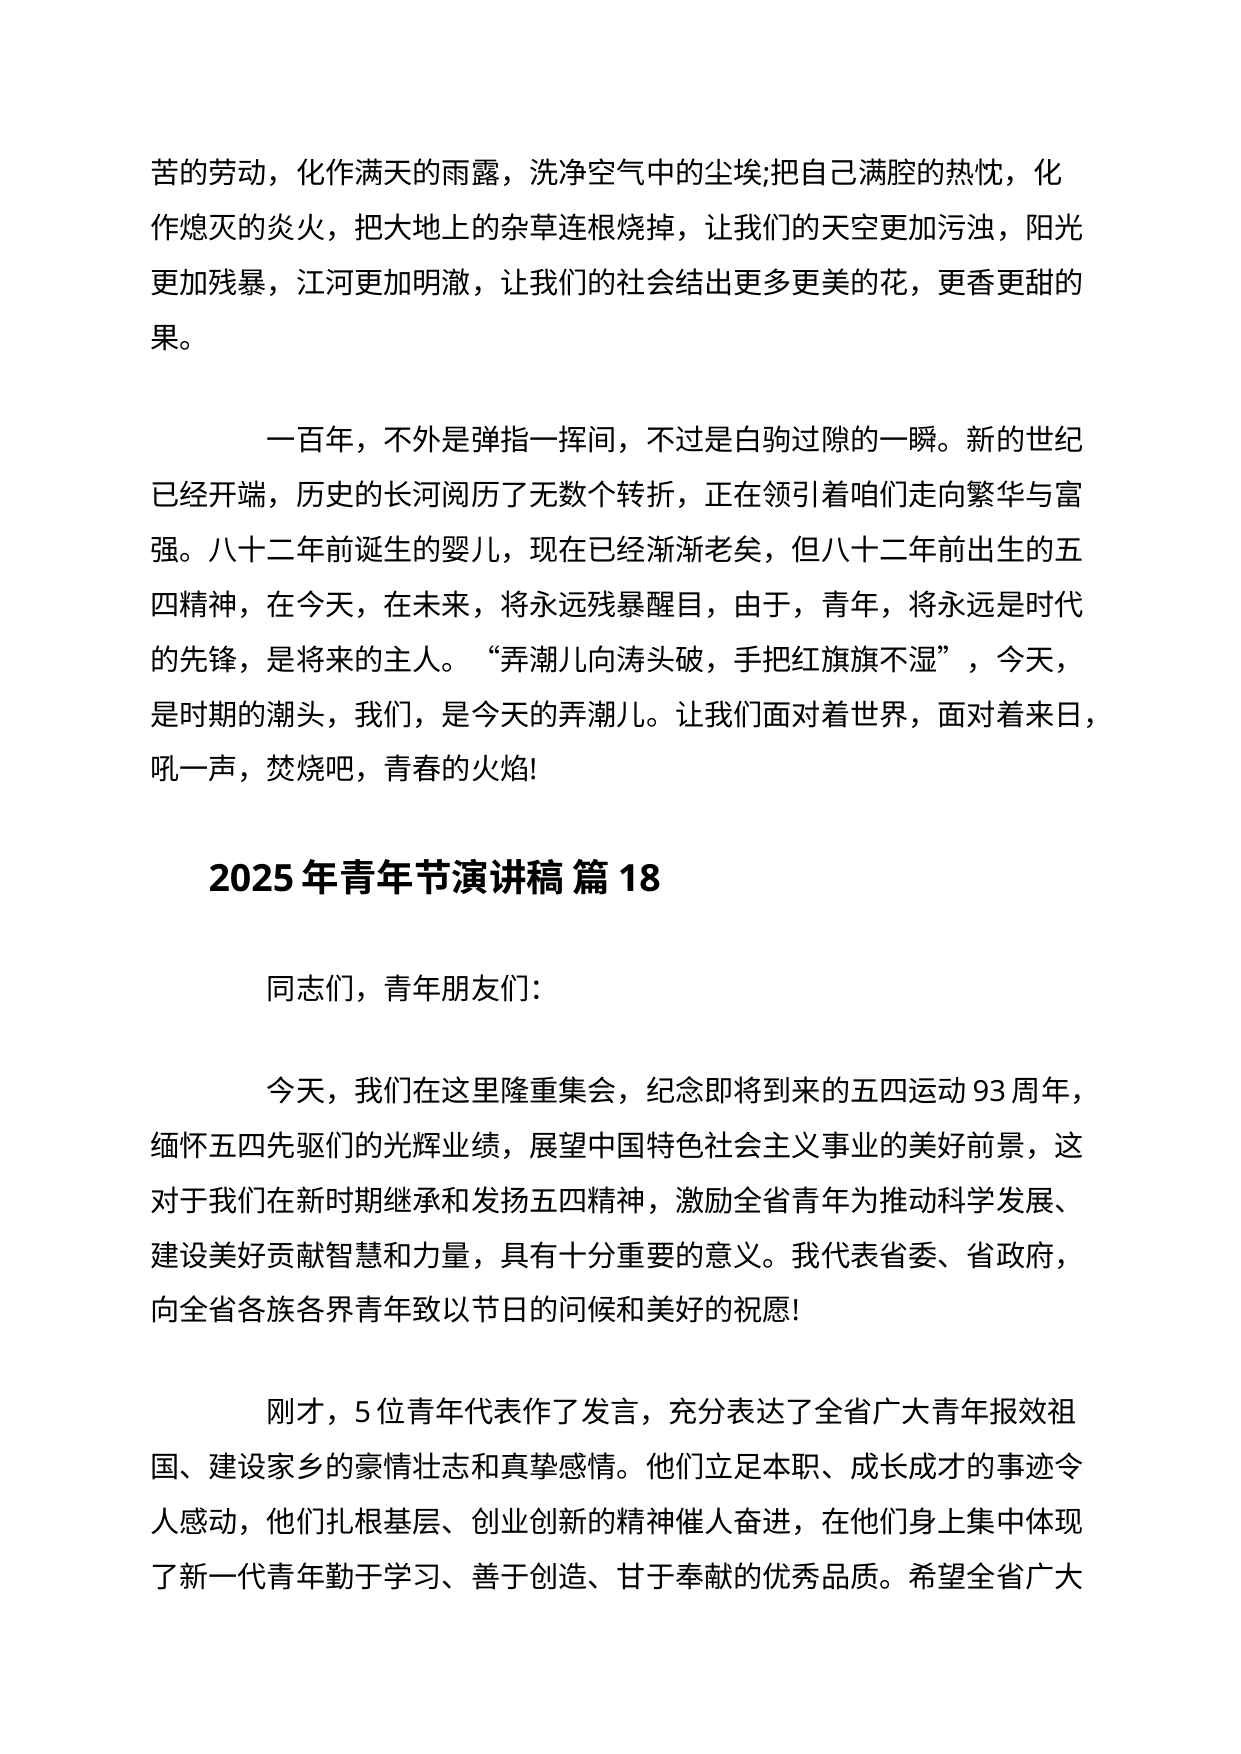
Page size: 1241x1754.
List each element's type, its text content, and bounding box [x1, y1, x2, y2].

text 2025年青年节演讲稿 篇18 [150, 848, 1090, 902]
text 一百年，不外是弹指一挥间，不过是白驹过隙的一瞬。新的世纪已经开端，历史的长河阅历了无数个转折，正在领引着咱们走向繁华与富强。八十二年前诞生的婴儿，现在已经渐渐老矣，但八十二年前出生的五四精神，在今天，在未来，将永远残暴醒目，由于，青年，将永远是时代的先锋，是将来的主人。“弄潮儿向涛头破，手把红旗旗不湿”，今天，是时期的潮头，我们，是今天的弄潮儿。让我们面对着世界，面对着来日，吼一声，焚烧吧，青春的火焰! [150, 417, 1090, 788]
text 同志们，青年朋友们： [150, 966, 1090, 1008]
text 今天，我们在这里隆重集会，纪念即将到来的五四运动93周年，缅怀五四先驱们的光辉业绩，展望中国特色社会主义事业的美好前景，这对于我们在新时期继承和发扬五四精神，激励全省青年为推动科学发展、建设美好贡献智慧和力量，具有十分重要的意义。我代表省委、省政府，向全省各族各界青年致以节日的问候和美好的祝愿! [150, 1067, 1090, 1329]
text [150, 1389, 1090, 1596]
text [150, 150, 1090, 357]
